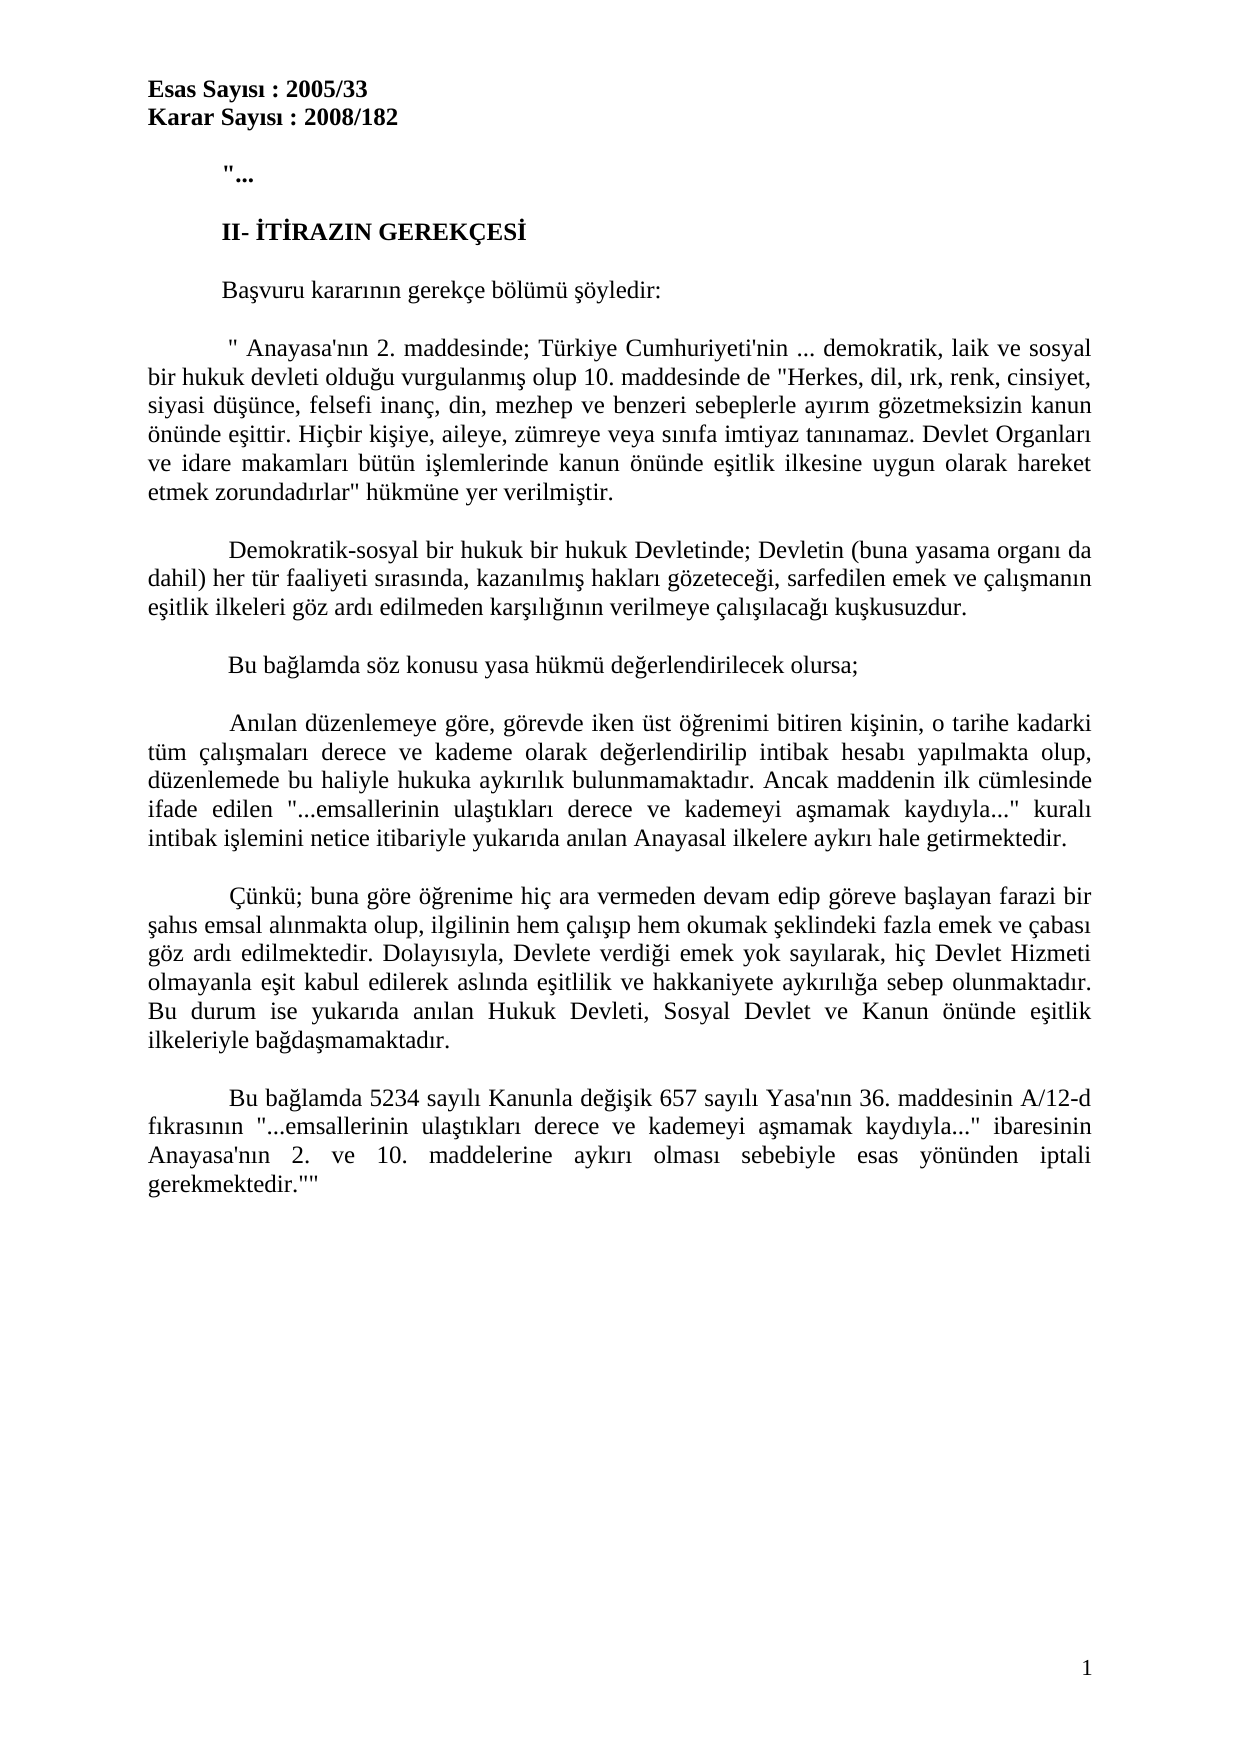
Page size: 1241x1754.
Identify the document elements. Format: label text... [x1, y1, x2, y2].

text II- İTİRAZIN GEREKÇESİ [148, 217, 1093, 246]
text "... [148, 159, 1093, 188]
text " Anayasa'nın 2. maddesinde; Türkiye Cumhuriyeti'nin ... demokratik, laik ve sosyal bir hukuk devleti olduğu vurgulanmış olup 10. maddesinde de "Herkes, dil, ırk, renk, cinsiyet, siyasi düşünce, felsefi inanç, din, mezhep ve benzeri sebeplerle ayırım gözetmeksizin kanun önünde eşittir. Hiçbir kişiye, aileye, zümreye veya sınıfa imtiyaz tanınamaz. Devlet Organları ve idare makamları bütün işlemlerinde kanun önünde eşitlik ilkesine uygun olarak hareket etmek zorundadırlar" hükmüne yer verilmiştir. [148, 333, 1093, 506]
text Bu bağlamda söz konusu yasa hükmü değerlendirilecek olursa; [148, 650, 1093, 679]
text Bu bağlamda 5234 sayılı Kanunla değişik 657 sayılı Yasa'nın 36. maddesinin A/12-d fıkrasının "...emsallerinin ulaştıkları derece ve kademeyi aşmamak kaydıyla..." ibaresinin Anayasa'nın 2. ve 10. maddelerine aykırı olması sebebiyle esas yönünden iptali gerekmektedir."" [148, 1083, 1093, 1198]
text Başvuru kararının gerekçe bölümü şöyledir: [148, 275, 1093, 304]
text Demokratik-sosyal bir hukuk bir hukuk Devletinde; Devletin (buna yasama organı da dahil) her tür faaliyeti sırasında, kazanılmış hakları gözeteceği, sarfedilen emek ve çalışmanın eşitlik ilkeleri göz ardı edilmeden karşılığının verilmeye çalışılacağı kuşkusuzdur. [148, 535, 1093, 621]
text Anılan düzenlemeye göre, görevde iken üst öğrenimi bitiren kişinin, o tarihe kadarki tüm çalışmaları derece ve kademe olarak değerlendirilip intibak hesabı yapılmakta olup, düzenlemede bu haliyle hukuka aykırılık bulunmamaktadır. Ancak maddenin ilk cümlesinde ifade edilen "...emsallerinin ulaştıkları derece ve kademeyi aşmamak kaydıyla..." kuralı intibak işlemini netice itibariyle yukarıda anılan Anayasal ilkelere aykırı hale getirmektedir. [148, 708, 1093, 852]
text Çünkü; buna göre öğrenime hiç ara vermeden devam edip göreve başlayan farazi bir şahıs emsal alınmakta olup, ilgilinin hem çalışıp hem okumak şeklindeki fazla emek ve çabası göz ardı edilmektedir. Dolayısıyla, Devlete verdiği emek yok sayılarak, hiç Devlet Hizmeti olmayanla eşit kabul edilerek aslında eşitlilik ve hakkaniyete aykırılığa sebep olunmaktadır. Bu durum ise yukarıda anılan Hukuk Devleti, Sosyal Devlet ve Kanun önünde eşitlik ilkeleriyle bağdaşmamaktadır. [148, 881, 1093, 1053]
